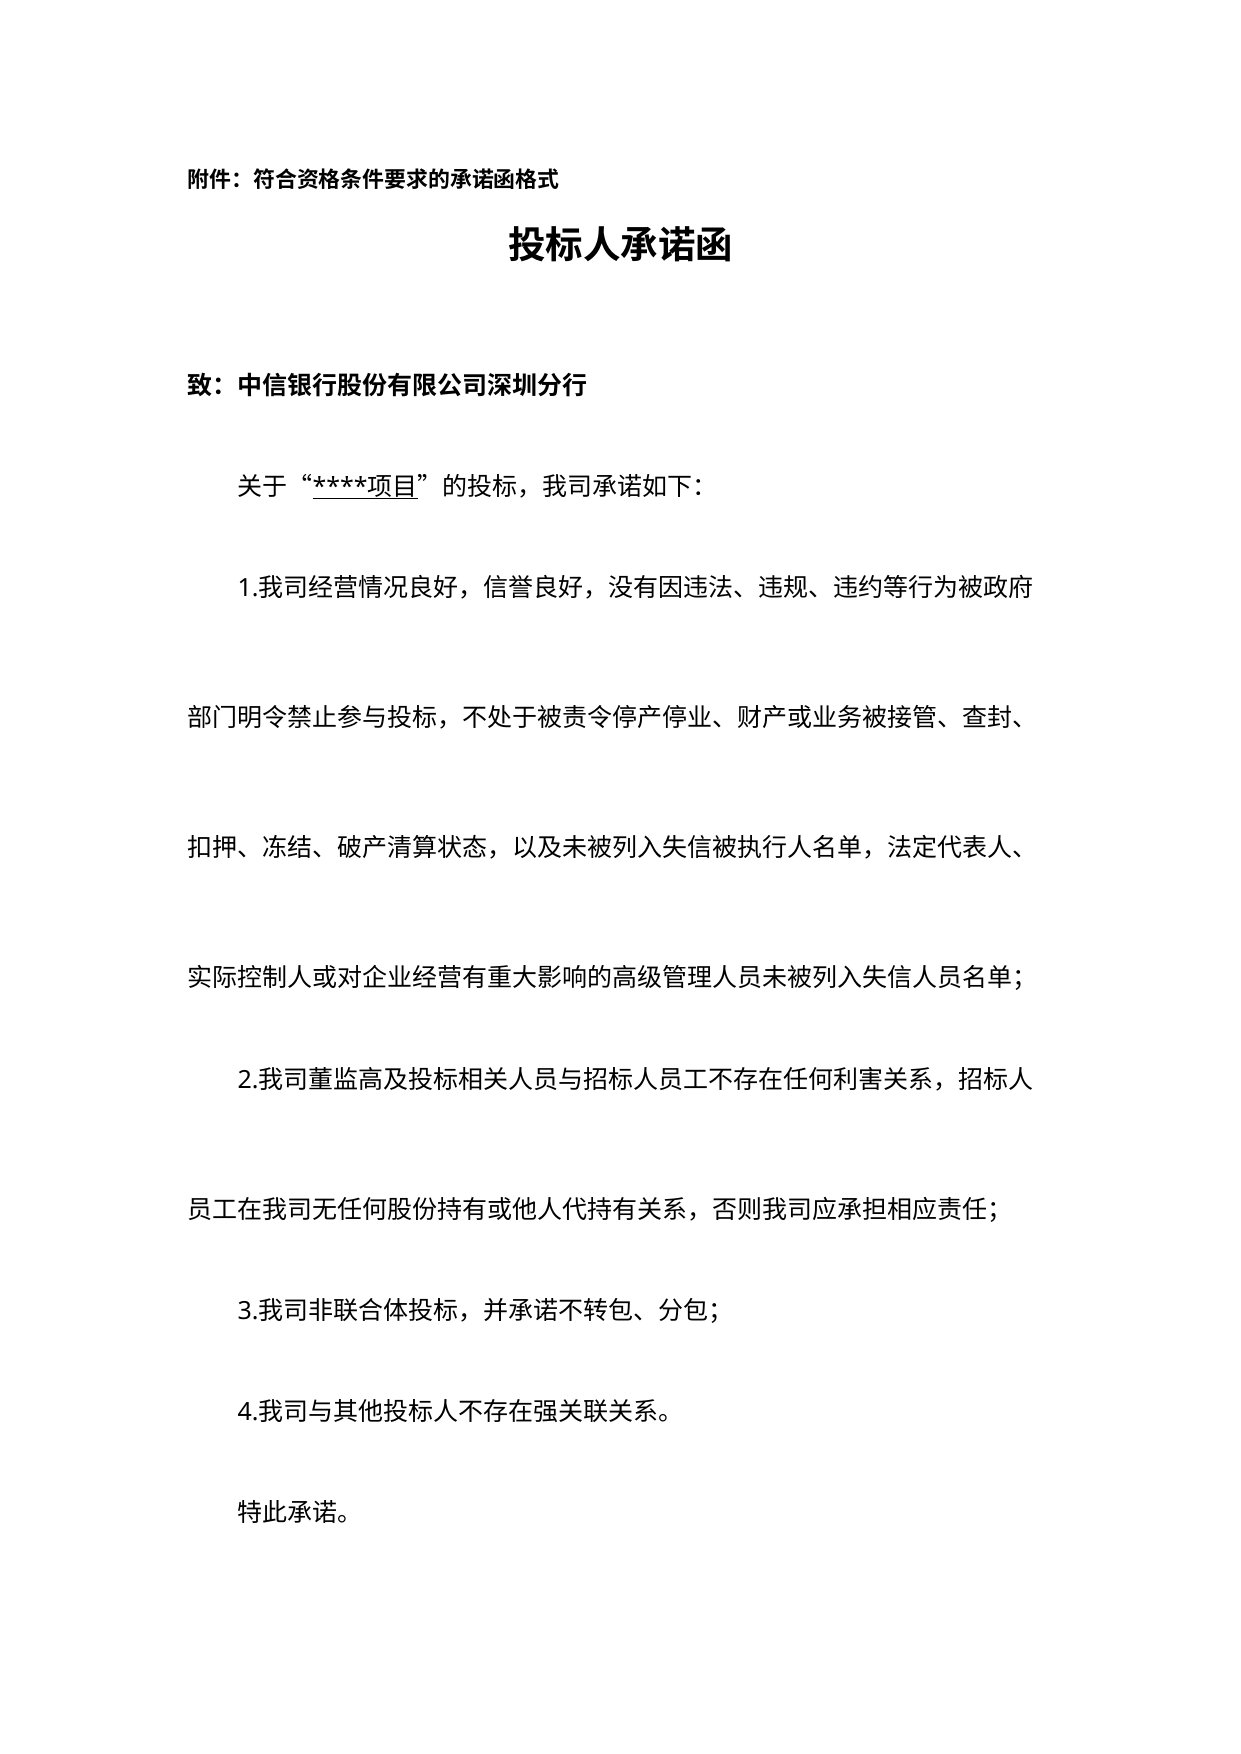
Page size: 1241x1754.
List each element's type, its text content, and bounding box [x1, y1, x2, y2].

text 2.我司董监高及投标相关人员与招标人员工不存在任何利害关系，招标人员工在我司无任何股份持有或他人代持有关系，否则我司应承担相应责任； [187, 1045, 1053, 1240]
text 1.我司经营情况良好，信誉良好，没有因违法、违规、违约等行为被政府部门明令禁止参与投标，不处于被责令停产停业、财产或业务被接管、查封、扣押、冻结、破产清算状态，以及未被列入失信被执行人名单，法定代表人、实际控制人或对企业经营有重大影响的高级管理人员未被列入失信人员名单； [187, 553, 1053, 1008]
text 特此承诺。 [187, 1478, 1053, 1543]
text 致：中信银行股份有限公司深圳分行 [187, 351, 1053, 416]
text 投标人承诺函 [187, 209, 1053, 274]
text 附件：符合资格条件要求的承诺函格式 [187, 162, 1053, 194]
text 4.我司与其他投标人不存在强关联关系。 [187, 1377, 1053, 1442]
text 3.我司非联合体投标，并承诺不转包、分包； [187, 1276, 1053, 1341]
text 关于“****项目”的投标，我司承诺如下： [187, 452, 1053, 517]
